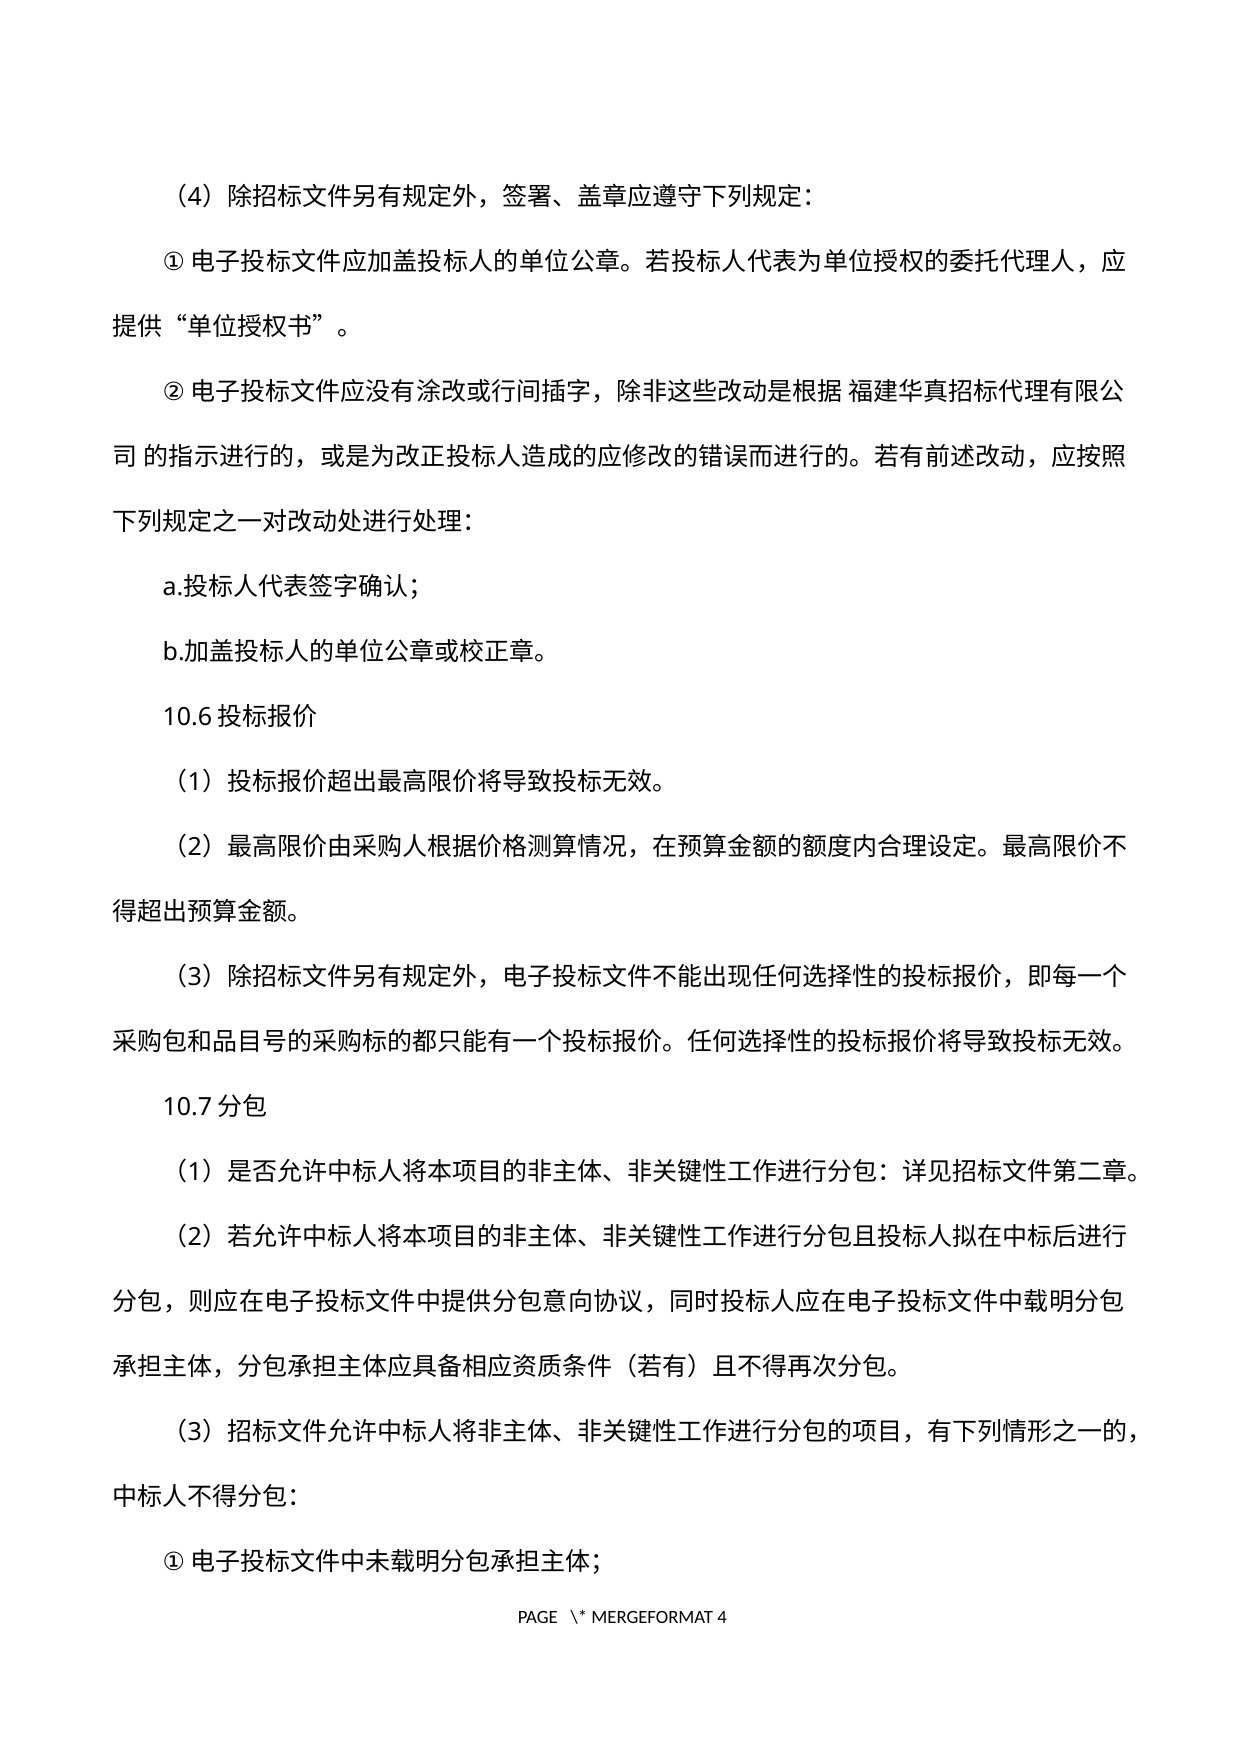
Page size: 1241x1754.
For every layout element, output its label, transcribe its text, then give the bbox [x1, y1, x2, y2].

text a.投标人代表签字确认； [112, 552, 1128, 617]
text 10.6投标报价 [112, 682, 1128, 747]
text （4）除招标文件另有规定外，签署、盖章应遵守下列规定： [112, 162, 1128, 227]
text （1）是否允许中标人将本项目的非主体、非关键性工作进行分包：详见招标文件第二章。 [112, 1137, 1128, 1202]
text （2）若允许中标人将本项目的非主体、非关键性工作进行分包且投标人拟在中标后进行分包，则应在电子投标文件中提供分包意向协议，同时投标人应在电子投标文件中载明分包承担主体，分包承担主体应具备相应资质条件（若有）且不得再次分包。 [112, 1202, 1128, 1397]
text （3）招标文件允许中标人将非主体、非关键性工作进行分包的项目，有下列情形之一的，中标人不得分包： [112, 1397, 1128, 1527]
text ②电子投标文件应没有涂改或行间插字，除非这些改动是根据 福建华真招标代理有限公司 的指示进行的，或是为改正投标人造成的应修改的错误而进行的。若有前述改动，应按照下列规定之一对改动处进行处理： [112, 357, 1128, 552]
text （1）投标报价超出最高限价将导致投标无效。 [112, 747, 1128, 812]
text （3）除招标文件另有规定外，电子投标文件不能出现任何选择性的投标报价，即每一个采购包和品目号的采购标的都只能有一个投标报价。任何选择性的投标报价将导致投标无效。 [112, 942, 1128, 1072]
text ①电子投标文件中未载明分包承担主体； [112, 1527, 1128, 1592]
text 10.7分包 [112, 1072, 1128, 1137]
text （2）最高限价由采购人根据价格测算情况，在预算金额的额度内合理设定。最高限价不得超出预算金额。 [112, 812, 1128, 942]
text ①电子投标文件应加盖投标人的单位公章。若投标人代表为单位授权的委托代理人，应提供“单位授权书”。 [112, 227, 1128, 357]
text b.加盖投标人的单位公章或校正章。 [112, 617, 1128, 682]
